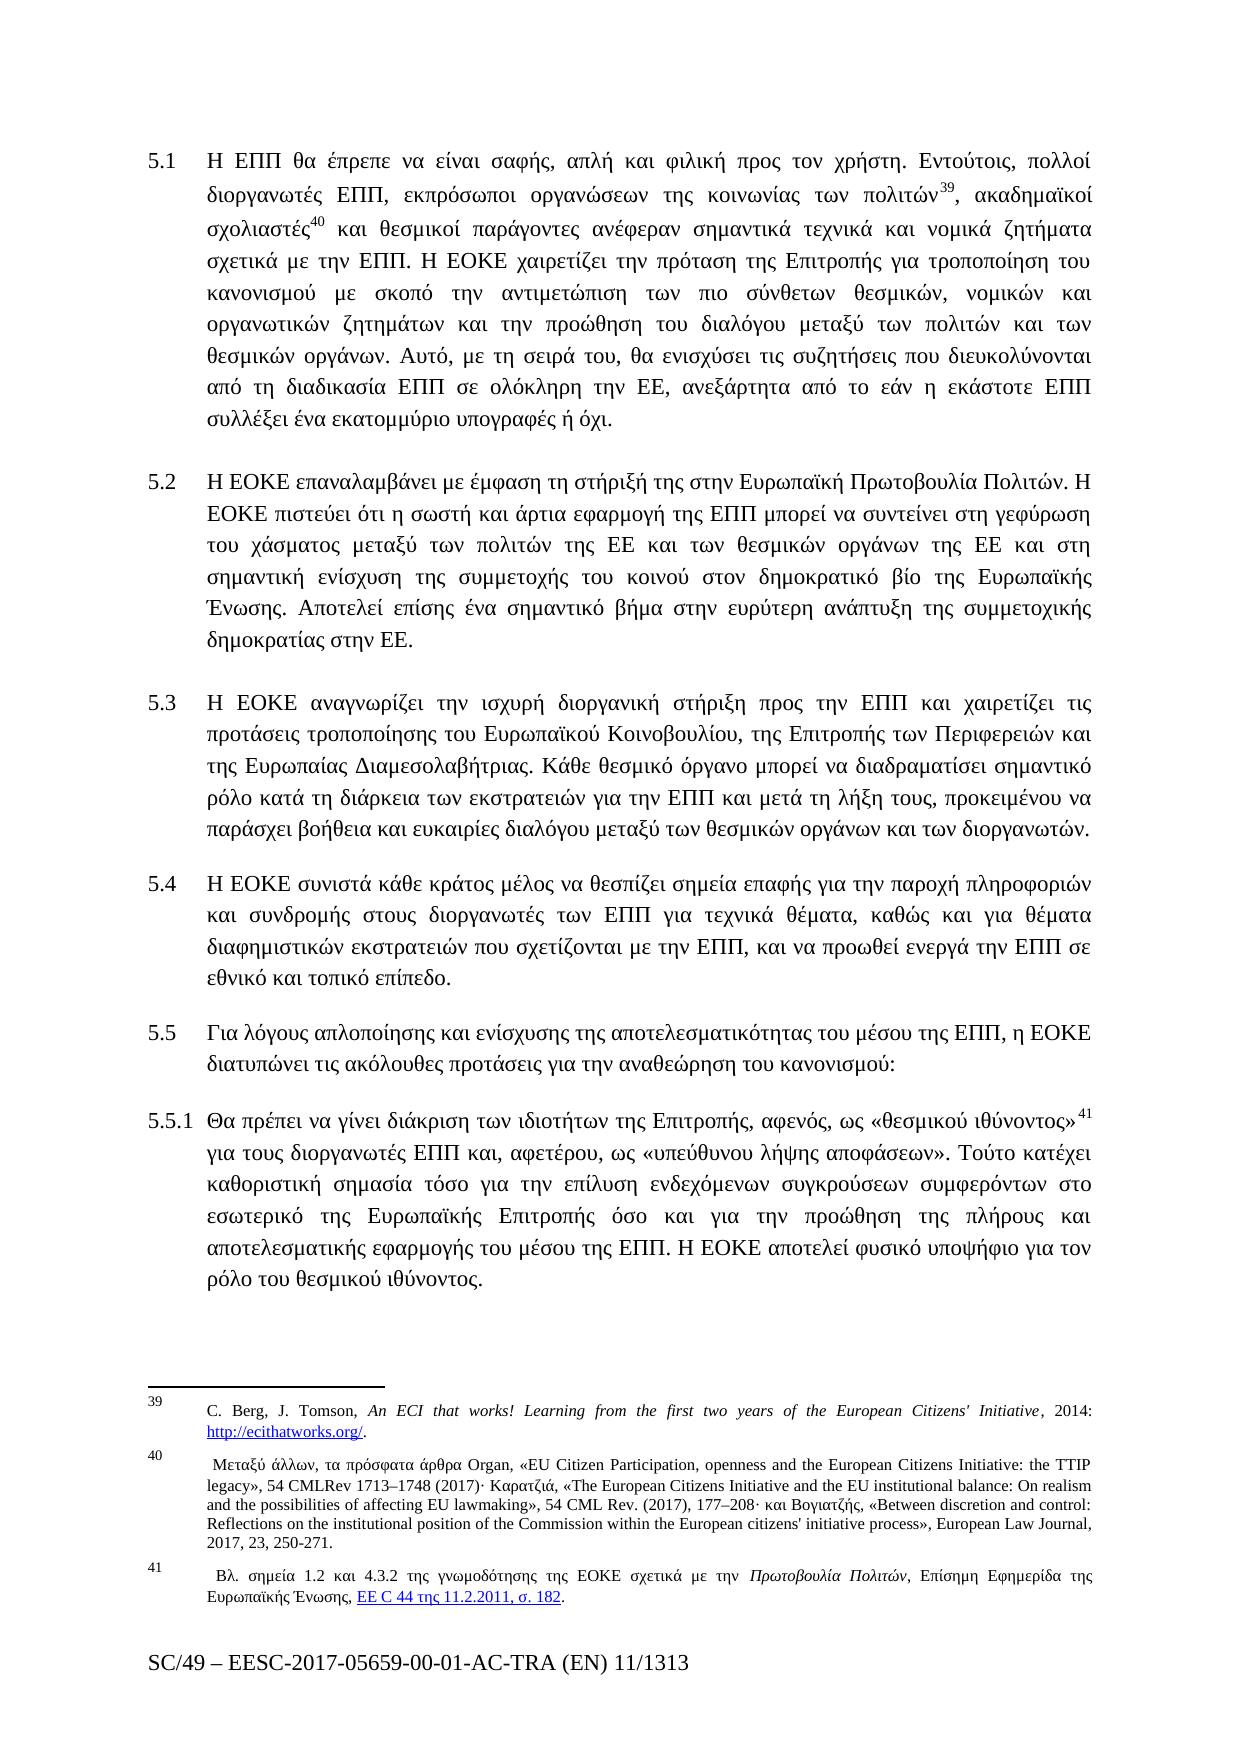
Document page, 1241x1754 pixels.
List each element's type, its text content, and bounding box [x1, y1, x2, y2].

subtitle Για λόγους απλοποίησης και ενίσχυσης της αποτελεσματικότητας του μέσου της ΕΠΠ, η ΕΟΚΕ διατυπώνει τις ακόλουθες προτάσεις για την αναθεώρηση του κανονισμού: [148, 1019, 1093, 1077]
subtitle Η ΕΟΚΕ συνιστά κάθε κράτος μέλος να θεσπίζει σημεία επαφής για την παροχή πληροφοριών και συνδρομής στους διοργανωτές των ΕΠΠ για τεχνικά θέματα, καθώς και για θέματα διαφημιστικών εκστρατειών που σχετίζονται με την ΕΠΠ, και να προωθεί ενεργά την ΕΠΠ σε εθνικό και τοπικό επίπεδο. [148, 870, 1093, 991]
subtitle Η ΕΟΚΕ αναγνωρίζει την ισχυρή διοργανική στήριξη προς την ΕΠΠ και χαιρετίζει τις προτάσεις τροποποίησης του Ευρωπαϊκού Κοινοβουλίου, της Επιτροπής των Περιφερειών και της Ευρωπαίας Διαμεσολαβήτριας. Κάθε θεσμικό όργανο μπορεί να διαδραματίσει σημαντικό ρόλο κατά τη διάρκεια των εκστρατειών για την ΕΠΠ και μετά τη λήξη τους, προκειμένου να παράσχει βοήθεια και ευκαιρίες διαλόγου μεταξύ των θεσμικών οργάνων και των διοργανωτών. [148, 689, 1093, 842]
subtitle Η ΕΟΚΕ επαναλαμβάνει με έμφαση τη στήριξή της στην Ευρωπαϊκή Πρωτοβουλία Πολιτών. Η ΕΟΚΕ πιστεύει ότι η σωστή και άρτια εφαρμογή της ΕΠΠ μπορεί να συντείνει στη γεφύρωση του χάσματος μεταξύ των πολιτών της ΕΕ και των θεσμικών οργάνων της ΕΕ και στη σημαντική ενίσχυση της συμμετοχής του κοινού στον δημοκρατικό βίο της Ευρωπαϊκής Ένωσης. Αποτελεί επίσης ένα σημαντικό βήμα στην ευρύτερη ανάπτυξη της συμμετοχικής δημοκρατίας στην ΕΕ. [148, 468, 1093, 652]
subtitle Η ΕΠΠ θα έπρεπε να είναι σαφής, απλή και φιλική προς τον χρήστη. Εντούτοις, πολλοί διοργανωτές ΕΠΠ, εκπρόσωποι οργανώσεων της κοινωνίας των πολιτών, ακαδημαϊκοί σχολιαστές και θεσμικοί παράγοντες ανέφεραν σημαντικά τεχνικά και νομικά ζητήματα σχετικά με την ΕΠΠ. Η ΕΟΚΕ χαιρετίζει την πρόταση της Επιτροπής για τροποποίηση του κανονισμού με σκοπό την αντιμετώπιση των πιο σύνθετων θεσμικών, νομικών και οργανωτικών ζητημάτων και την προώθηση του διαλόγου μεταξύ των πολιτών και των θεσμικών οργάνων. Αυτό, με τη σειρά του, θα ενισχύσει τις συζητήσεις που διευκολύνονται από τη διαδικασία ΕΠΠ σε ολόκληρη την ΕΕ, ανεξάρτητα από το εάν η εκάστοτε ΕΠΠ συλλέξει ένα εκατομμύριο υπογραφές ή όχι. [148, 148, 1093, 431]
subtitle Θα πρέπει να γίνει διάκριση των ιδιοτήτων της Επιτροπής, αφενός, ως «θεσμικού ιθύνοντος» για τους διοργανωτές ΕΠΠ και, αφετέρου, ως «υπεύθυνου λήψης αποφάσεων». Τούτο κατέχει καθοριστική σημασία τόσο για την επίλυση ενδεχόμενων συγκρούσεων συμφερόντων στο εσωτερικό της Ευρωπαϊκής Επιτροπής όσο και για την προώθηση της πλήρους και αποτελεσματικής εφαρμογής του μέσου της ΕΠΠ. Η ΕΟΚΕ αποτελεί φυσικό υποψήφιο για τον ρόλο του θεσμικού ιθύνοντος. [148, 1105, 1093, 1291]
